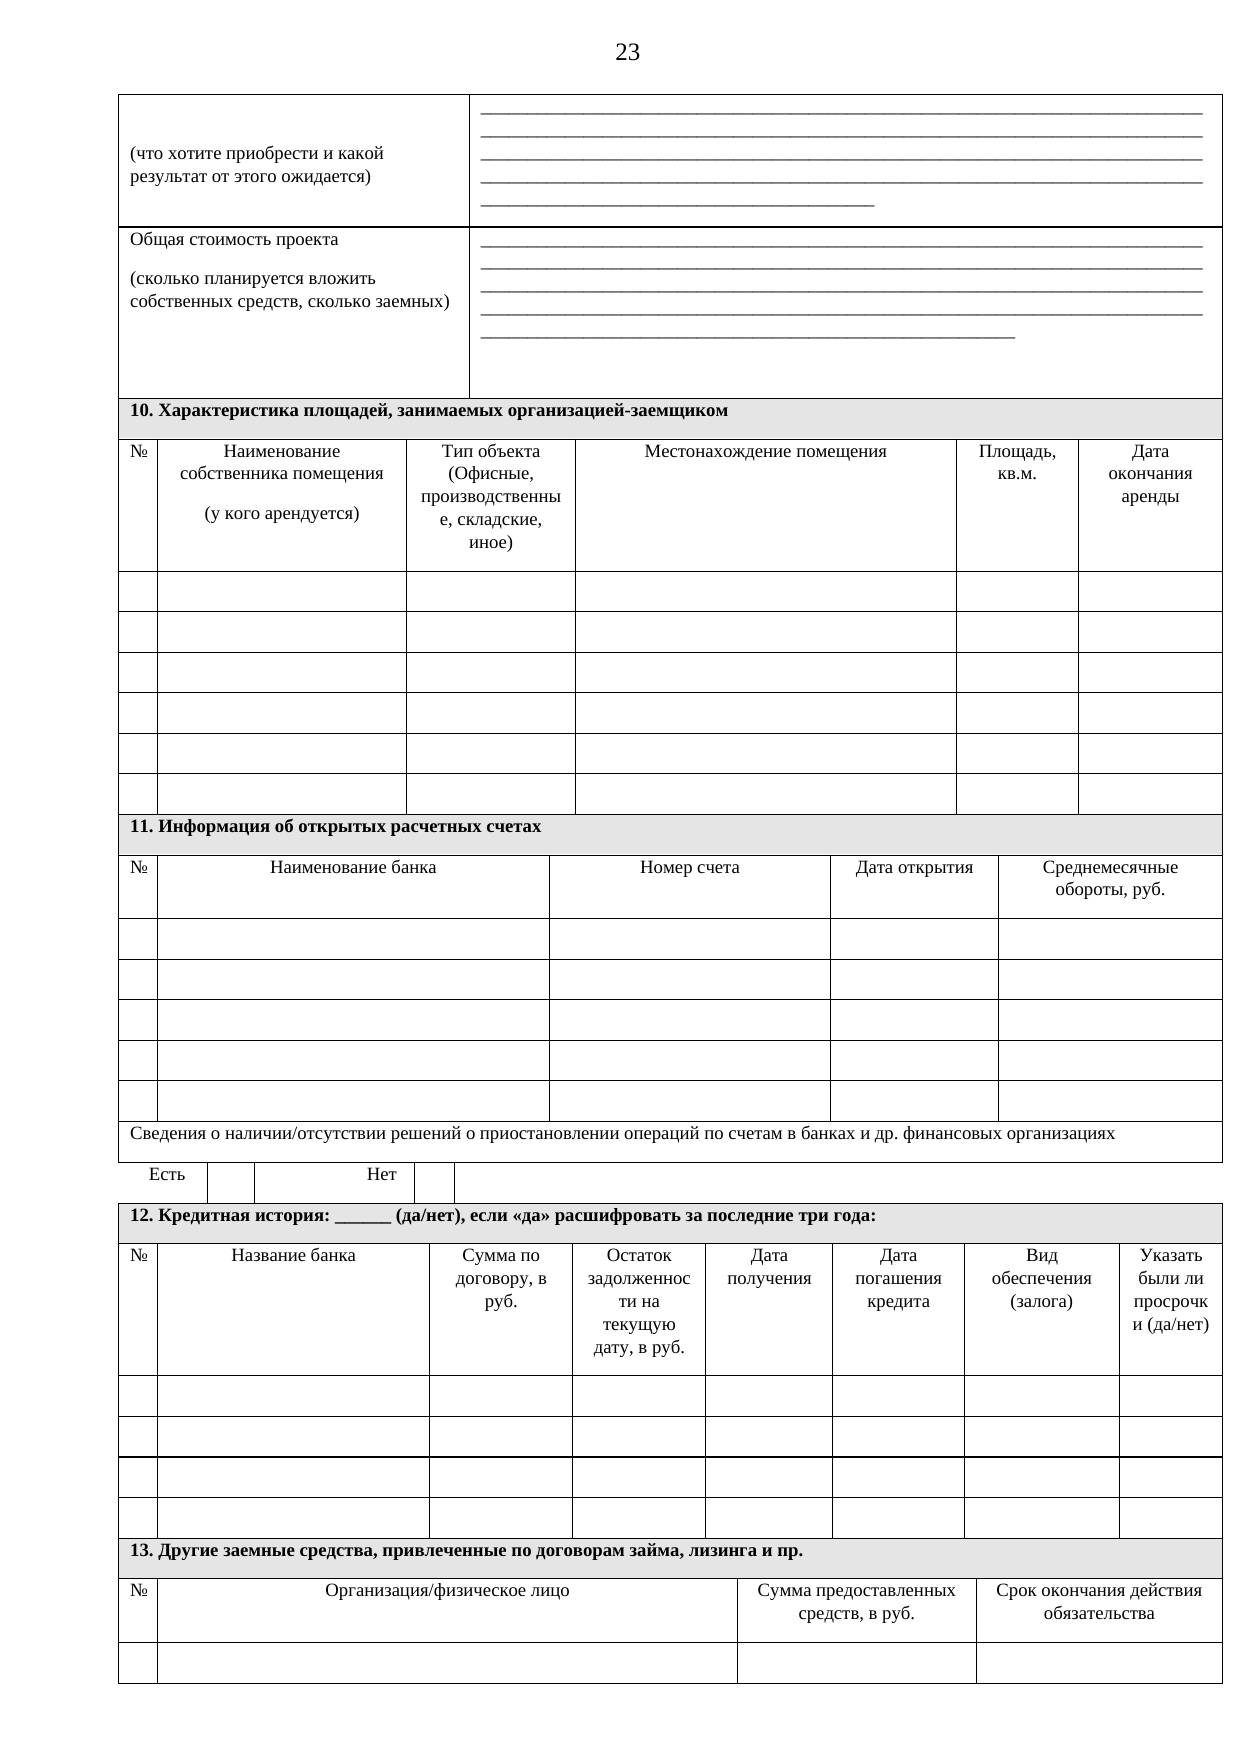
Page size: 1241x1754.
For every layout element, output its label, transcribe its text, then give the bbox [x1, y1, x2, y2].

table_cell [706, 1498, 832, 1537]
table_cell _____________________________________________________________________________________________________________________________________________________________________________________________________________________________________________________________________________________________________________________________________________________________________________ [470, 228, 1222, 398]
table_cell [833, 1458, 964, 1497]
table_cell [158, 1417, 429, 1456]
table_cell Дата погашения кредита [833, 1244, 964, 1375]
table_cell [1120, 1498, 1222, 1537]
table_cell 12. Кредитная история: ______ (да/нет), если «да» расшифровать за последние три года: [119, 1204, 1222, 1243]
table_cell № [119, 1579, 157, 1642]
table_cell [965, 1498, 1119, 1537]
table_cell [158, 1041, 549, 1080]
table_cell [999, 919, 1222, 959]
table_cell [119, 572, 157, 611]
table_cell [158, 612, 406, 652]
table_cell № [119, 1244, 157, 1375]
table_cell [1079, 572, 1222, 611]
table_cell [576, 612, 956, 652]
table_cell [158, 919, 549, 959]
table_cell Местонахождение помещения [576, 440, 956, 571]
table_cell Есть [119, 1163, 207, 1202]
table_cell [430, 1498, 572, 1537]
table_cell [831, 1041, 998, 1080]
table_cell [119, 1498, 157, 1537]
table_cell [957, 653, 1078, 692]
table_cell Сумма предоставленных средств, в руб. [738, 1579, 976, 1642]
table_cell [119, 1000, 157, 1040]
table_cell [999, 1081, 1222, 1121]
table_cell [831, 1081, 998, 1121]
table_cell № [119, 856, 157, 918]
table_cell [550, 1081, 830, 1121]
table_cell [158, 1498, 429, 1537]
table_cell [407, 653, 575, 692]
table_cell [407, 612, 575, 652]
table_cell [119, 1081, 157, 1121]
table_cell [1120, 1458, 1222, 1497]
table_cell [158, 1458, 429, 1497]
table_cell [119, 919, 157, 959]
table_cell [415, 1163, 454, 1202]
table_cell [158, 653, 406, 692]
table_cell [576, 693, 956, 733]
table_cell [831, 1000, 998, 1040]
table_cell [158, 693, 406, 733]
table_cell [957, 734, 1078, 773]
table_cell Нет [255, 1163, 414, 1202]
table_cell Дата открытия [831, 856, 998, 918]
table_cell [430, 1376, 572, 1416]
table_cell [706, 1376, 832, 1416]
table_cell 11. Информация об открытых расчетных счетах [119, 815, 1222, 854]
table_cell Площадь, кв.м. [957, 440, 1078, 571]
table_cell [158, 734, 406, 773]
table_cell № [119, 440, 157, 571]
table_cell [550, 1041, 830, 1080]
table_cell [1120, 1417, 1222, 1456]
table_cell [833, 1498, 964, 1537]
table_cell [706, 1458, 832, 1497]
table_cell 13. Другие заемные средства, привлеченные по договорам займа, лизинга и пр. [119, 1539, 1222, 1578]
table_cell [573, 1376, 705, 1416]
table_cell [550, 919, 830, 959]
table_cell Указать были ли просрочки (да/нет) [1120, 1244, 1222, 1375]
table_cell [158, 572, 406, 611]
table_cell Дата получения [706, 1244, 832, 1375]
table_cell [576, 653, 956, 692]
table_cell [573, 1498, 705, 1537]
table_cell [957, 693, 1078, 733]
table_cell [965, 1376, 1119, 1416]
table_cell [1079, 774, 1222, 814]
table_cell [119, 734, 157, 773]
table_cell [430, 1458, 572, 1497]
table_cell [119, 653, 157, 692]
table_cell Общая стоимость проекта (сколько планируется вложить собственных средств, сколько заемных) [119, 228, 469, 398]
table_cell 10. Характеристика площадей, занимаемых организацией-заемщиком [119, 399, 1222, 438]
table_cell [576, 734, 956, 773]
table_cell [455, 1163, 1223, 1202]
table_cell [576, 572, 956, 611]
table_cell [550, 960, 830, 999]
table_cell Наименование банка [158, 856, 549, 918]
table_cell [833, 1376, 964, 1416]
table_cell [550, 1000, 830, 1040]
table_cell [158, 1000, 549, 1040]
table_cell [573, 1417, 705, 1456]
table_cell [119, 693, 157, 733]
table_cell Номер счета [550, 856, 830, 918]
table_cell [576, 774, 956, 814]
table_cell Вид обеспечения (залога) [965, 1244, 1119, 1375]
table_cell [999, 960, 1222, 999]
table_cell [1079, 734, 1222, 773]
table_cell [831, 919, 998, 959]
table_cell Тип объекта (Офисные, производственные, складские, иное) [407, 440, 575, 571]
table_cell [119, 1041, 157, 1080]
table_cell [706, 1417, 832, 1456]
table_cell [158, 1643, 737, 1682]
table_cell [407, 572, 575, 611]
table_cell Срок окончания действия обязательства [977, 1579, 1222, 1642]
table_cell Сведения о наличии/отсутствии решений о приостановлении операций по счетам в банках и др. финансовых организациях [119, 1122, 1222, 1162]
table_cell [119, 1417, 157, 1456]
table_cell [158, 1376, 429, 1416]
table_cell [1120, 1376, 1222, 1416]
table_cell [1079, 653, 1222, 692]
table_cell [738, 1643, 976, 1682]
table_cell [119, 95, 469, 226]
table_cell [573, 1458, 705, 1497]
table_cell [208, 1163, 254, 1202]
table_cell [158, 774, 406, 814]
table_cell [999, 1000, 1222, 1040]
table_cell [119, 960, 157, 999]
table_cell [407, 774, 575, 814]
table_cell Организация/физическое лицо [158, 1579, 737, 1642]
table_cell Наименование собственника помещения (у кого арендуется) [158, 440, 406, 571]
table_cell [957, 572, 1078, 611]
table_cell [407, 693, 575, 733]
table_cell [965, 1458, 1119, 1497]
table_cell [957, 612, 1078, 652]
table_cell [999, 1041, 1222, 1080]
table_cell [965, 1417, 1119, 1456]
table_cell [407, 734, 575, 773]
table_cell [1079, 693, 1222, 733]
table_cell [831, 960, 998, 999]
table_cell Остаток задолженности на текущую дату, в руб. [573, 1244, 705, 1375]
table_cell Дата окончания аренды [1079, 440, 1222, 571]
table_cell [470, 95, 1222, 226]
table_cell Сумма по договору, в руб. [430, 1244, 572, 1375]
table_cell [119, 774, 157, 814]
table_cell [158, 960, 549, 999]
table_cell [119, 1643, 157, 1682]
table_cell Среднемесячные обороты, руб. [999, 856, 1222, 918]
table_cell [430, 1417, 572, 1456]
table_cell [1079, 612, 1222, 652]
table_cell [957, 774, 1078, 814]
table_cell [119, 1376, 157, 1416]
table_cell [119, 1458, 157, 1497]
table_cell Название банка [158, 1244, 429, 1375]
table_cell [977, 1643, 1222, 1682]
table_cell [158, 1081, 549, 1121]
table_cell [833, 1417, 964, 1456]
table_cell [119, 612, 157, 652]
